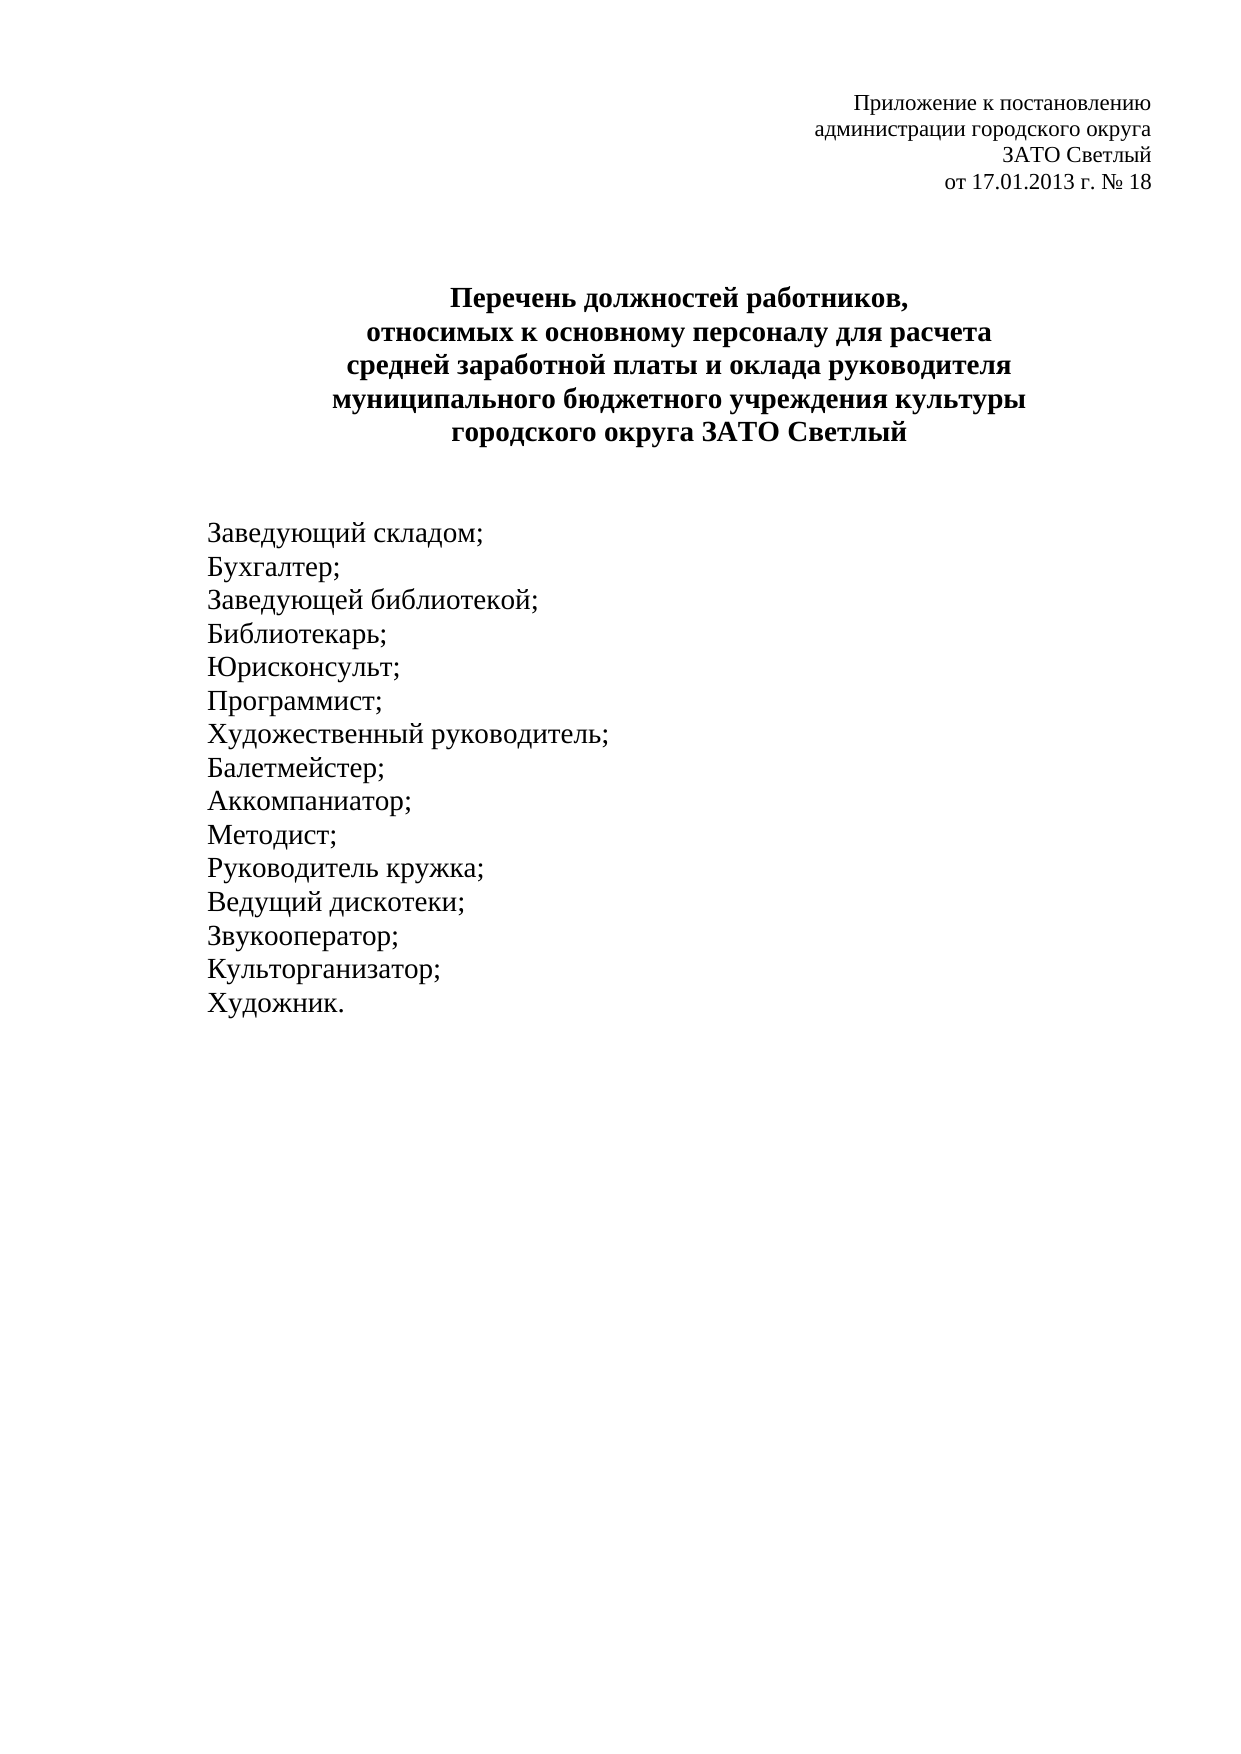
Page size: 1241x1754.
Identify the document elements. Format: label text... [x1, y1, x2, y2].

text ЗАТО Светлый [207, 141, 1152, 168]
text Библиотекарь; [207, 616, 1152, 649]
text Ведущий дискотеки; [207, 884, 1152, 918]
text Звукооператор; [207, 918, 1152, 951]
text Заведующей библиотекой; [207, 582, 1152, 616]
text Методист; [207, 817, 1152, 851]
text Руководитель кружка; [207, 851, 1152, 884]
text Юрисконсульт; [207, 649, 1152, 683]
text городского округа ЗАТО Светлый [207, 414, 1152, 448]
text администрации городского округа [207, 115, 1152, 141]
text муниципального бюджетного учреждения культуры [207, 381, 1152, 414]
text средней заработной платы и оклада руководителя [207, 347, 1152, 381]
text Аккомпаниатор; [207, 783, 1152, 817]
text Заведующий складом; [207, 515, 1152, 549]
text от 17.01.2013 г. № 18 [207, 168, 1152, 194]
text Художник. [207, 985, 1152, 1018]
text Бухгалтер; [207, 549, 1152, 582]
text Художественный руководитель; [207, 716, 1152, 750]
text Культорганизатор; [207, 951, 1152, 985]
text Перечень должностей работников, [207, 280, 1152, 314]
text Балетмейстер; [207, 750, 1152, 783]
text Приложение к постановлению [207, 89, 1152, 115]
text Программист; [207, 683, 1152, 716]
text относимых к основному персоналу для расчета [207, 314, 1152, 347]
